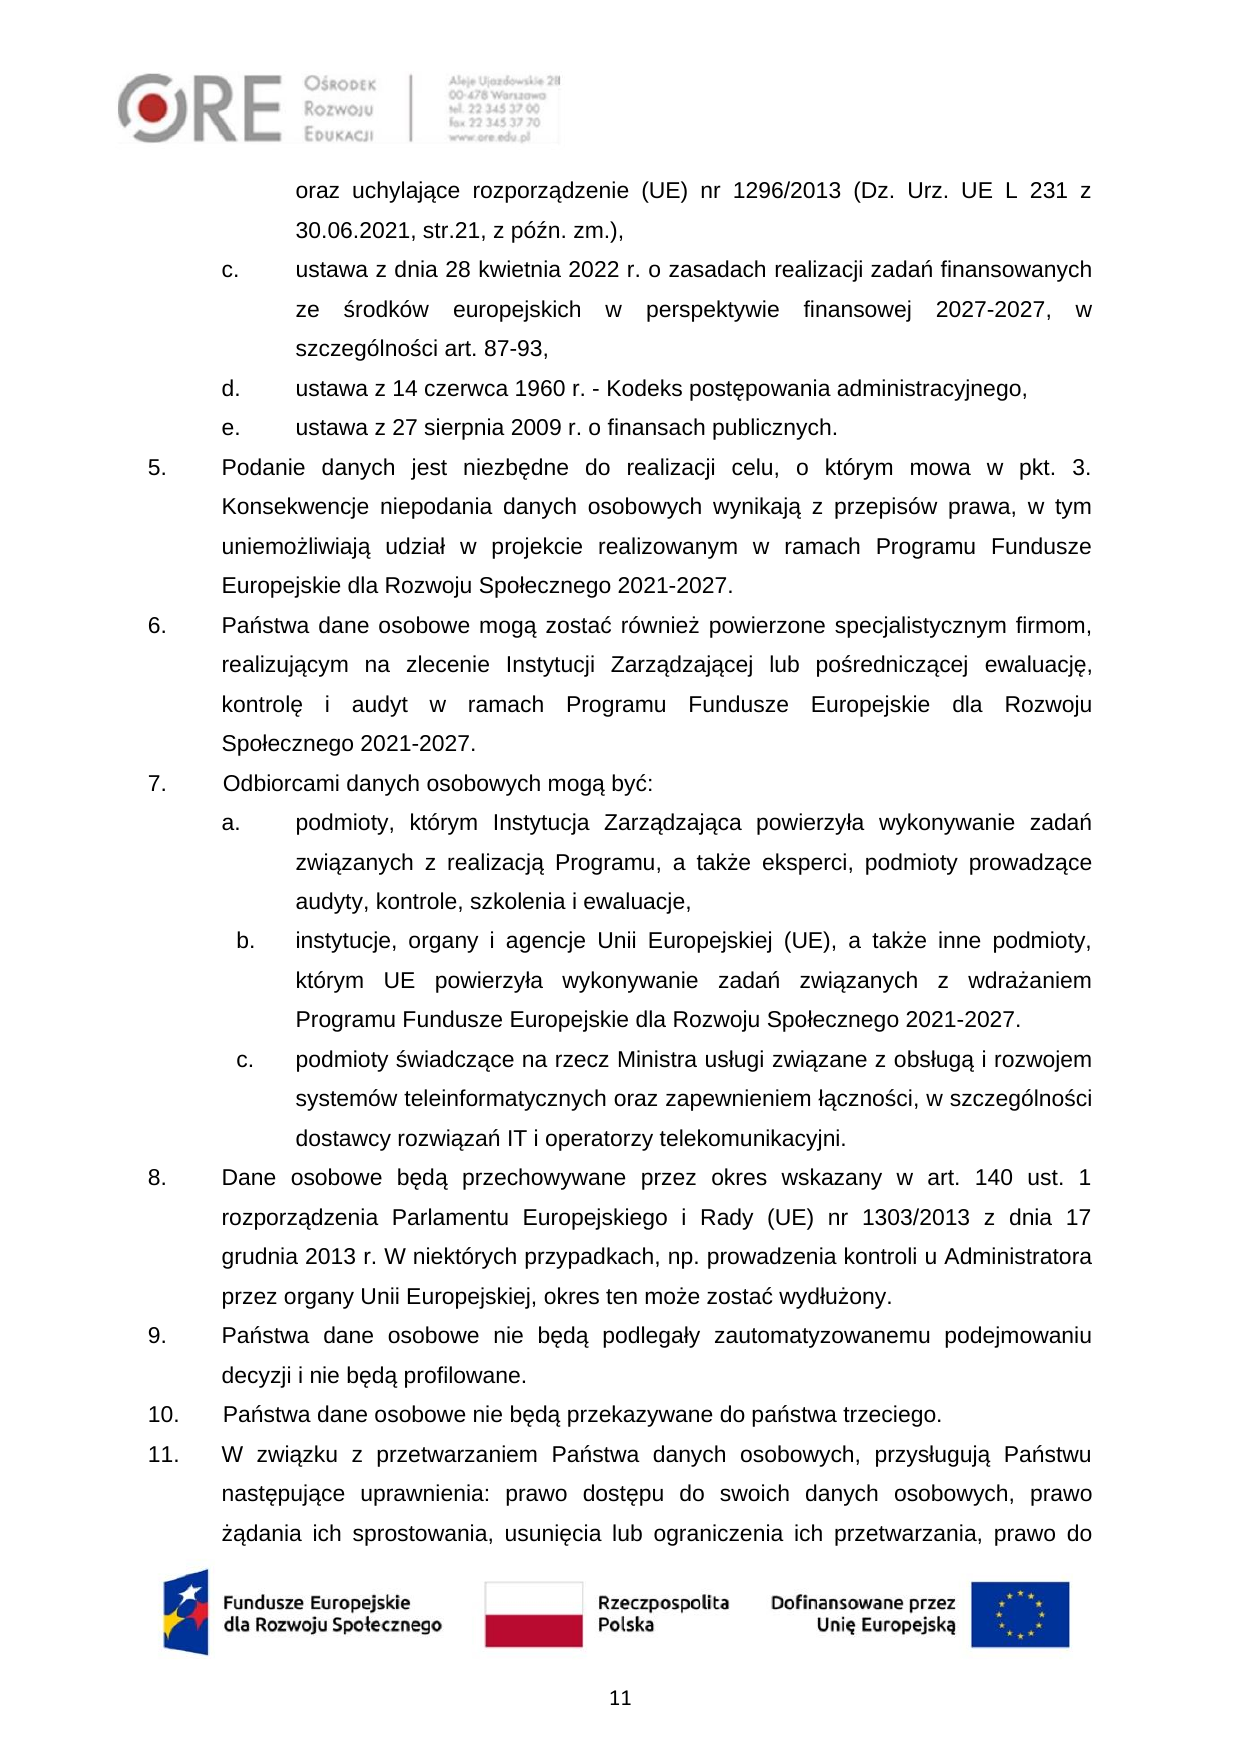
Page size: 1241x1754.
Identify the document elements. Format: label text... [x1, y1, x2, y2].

list ustawa z 27 sierpnia 2009 r. o finansach publicznych. [221, 414, 1093, 441]
list Państwa dane osobowe mogą zostać również powierzone specjalistycznym firmom, realizującym na zlecenie Instytucji Zarządzającej lub pośredniczącej ewaluację, kontrolę i audyt w ramach Programu Fundusze Europejskie dla Rozwoju Społecznego 2021-2027. [148, 612, 1093, 756]
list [148, 1441, 1093, 1546]
list Odbiorcami danych osobowych mogą być: [148, 769, 1093, 796]
list podmioty świadczące na rzecz Ministra usługi związane z obsługą i rozwojem systemów teleinformatycznych oraz zapewnieniem łączności, w szczególności dostawcy rozwiązań IT i operatorzy telekomunikacyjni. [236, 1046, 1093, 1151]
list instytucje, organy i agencje Unii Europejskiej (UE), a także inne podmioty, którym UE powierzyła wykonywanie zadań związanych z wdrażaniem Programu Fundusze Europejskie dla Rozwoju Społecznego 2021-2027. [236, 927, 1093, 1033]
list Państwa dane osobowe nie będą przekazywane do państwa trzeciego. [148, 1401, 1093, 1427]
list podmioty, którym Instytucja Zarządzająca powierzyła wykonywanie zadań związanych z realizacją Programu, a także eksperci, podmioty prowadzące audyty, kontrole, szkolenia i ewaluacje, [221, 809, 1093, 914]
list ustawa z dnia 28 kwietnia 2022 r. o zasadach realizacji zadań finansowanych ze środków europejskich w perspektywie finansowej 2027-2027, w szczególności art. 87-93, [221, 256, 1093, 362]
list Państwa dane osobowe nie będą podlegały zautomatyzowanemu podejmowaniu decyzji i nie będą profilowane. [148, 1322, 1093, 1388]
list Dane osobowe będą przechowywane przez okres wskazany w art. 140 ust. 1 rozporządzenia Parlamentu Europejskiego i Rady (UE) nr 1303/2013 z dnia 17 grudnia 2013 r. W niektórych przypadkach, np. prowadzenia kontroli u Administratora przez organy Unii Europejskiej, okres ten może zostać wydłużony. [148, 1164, 1093, 1309]
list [221, 177, 1093, 243]
picture [0, 0, 1238, 1751]
list Podanie danych jest niezbędne do realizacji celu, o którym mowa w pkt. 3. Konsekwencje niepodania danych osobowych wynikają z przepisów prawa, w tym uniemożliwiają udział w projekcie realizowanym w ramach Programu Fundusze Europejskie dla Rozwoju Społecznego 2021-2027. [148, 454, 1093, 598]
list ustawa z 14 czerwca 1960 r. - Kodeks postępowania administracyjnego, [221, 375, 1093, 401]
